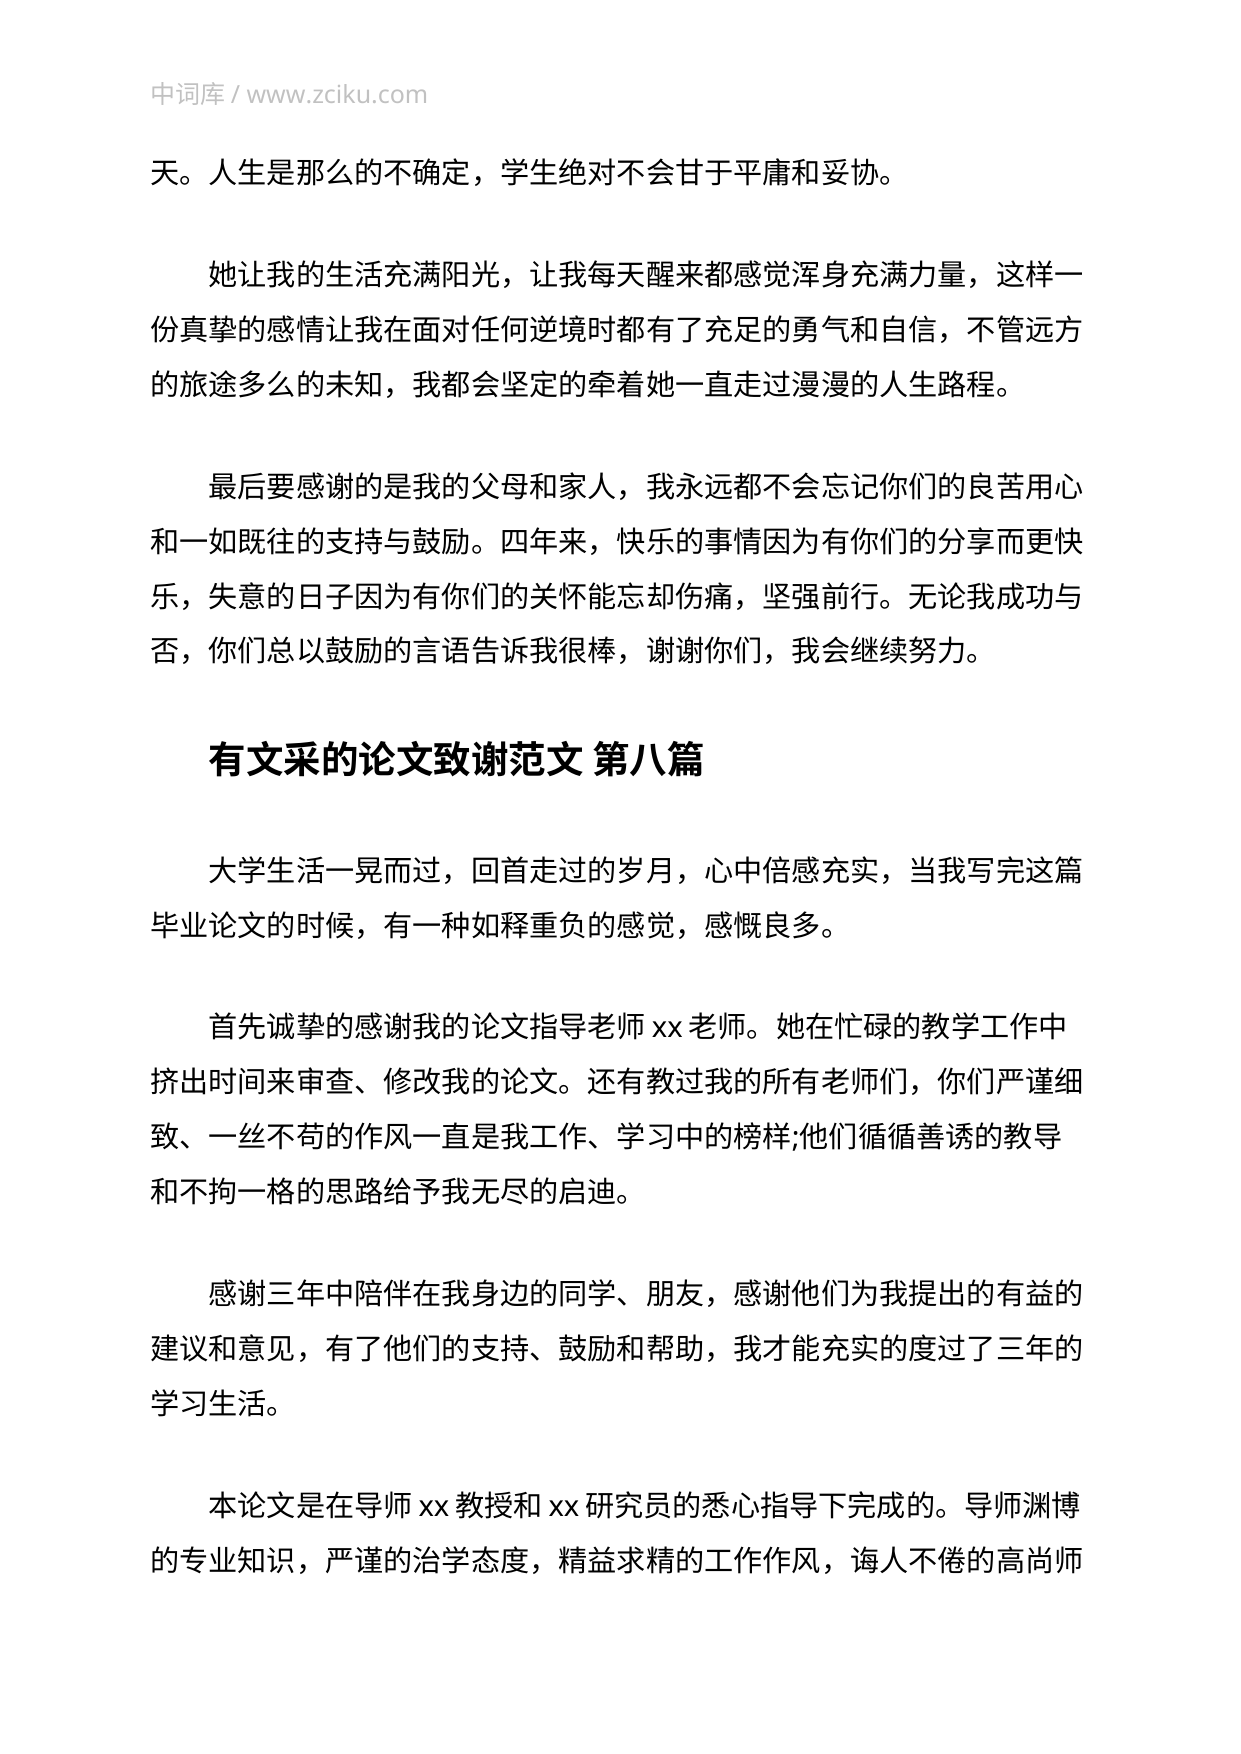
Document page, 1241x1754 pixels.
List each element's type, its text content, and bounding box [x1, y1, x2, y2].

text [150, 1482, 1090, 1579]
text 感谢三年中陪伴在我身边的同学、朋友，感谢他们为我提出的有益的建议和意见，有了他们的支持、鼓励和帮助，我才能充实的度过了三年的学习生活。 [150, 1271, 1090, 1423]
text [150, 150, 1090, 192]
text 她让我的生活充满阳光，让我每天醒来都感觉浑身充满力量，这样一份真挚的感情让我在面对任何逆境时都有了充足的勇气和自信，不管远方的旅途多么的未知，我都会坚定的牵着她一直走过漫漫的人生路程。 [150, 252, 1090, 404]
text 最后要感谢的是我的父母和家人，我永远都不会忘记你们的良苦用心和一如既往的支持与鼓励。四年来，快乐的事情因为有你们的分享而更快乐，失意的日子因为有你们的关怀能忘却伤痛，坚强前行。无论我成功与否，你们总以鼓励的言语告诉我很棒，谢谢你们，我会继续努力。 [150, 463, 1090, 670]
text 大学生活一晃而过，回首走过的岁月，心中倍感充实，当我写完这篇毕业论文的时候，有一种如释重负的感觉，感慨良多。 [150, 847, 1090, 944]
text 有文采的论文致谢范文 第八篇 [150, 730, 1090, 784]
text 首先诚挚的感谢我的论文指导老师xx老师。她在忙碌的教学工作中挤出时间来审查、修改我的论文。还有教过我的所有老师们，你们严谨细致、一丝不苟的作风一直是我工作、学习中的榜样;他们循循善诱的教导和不拘一格的思路给予我无尽的启迪。 [150, 1004, 1090, 1211]
